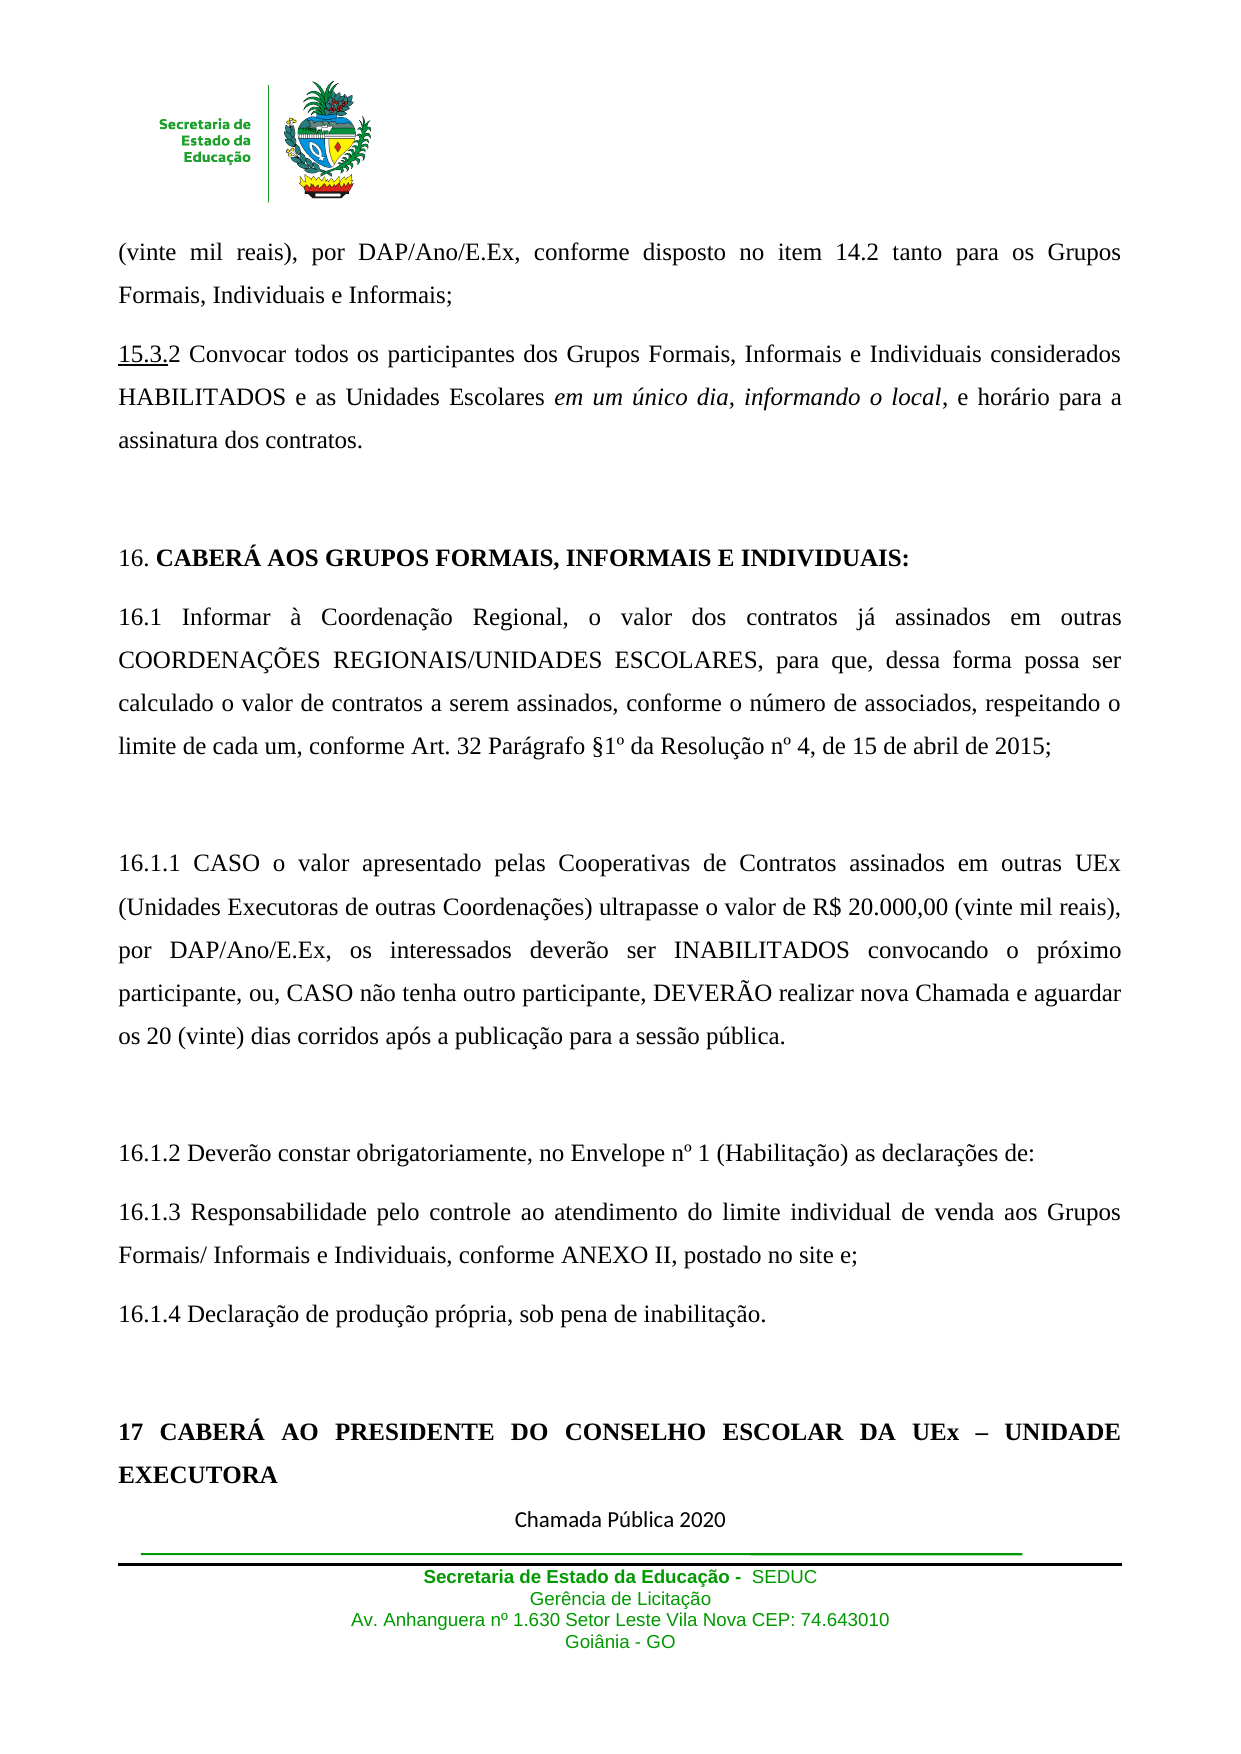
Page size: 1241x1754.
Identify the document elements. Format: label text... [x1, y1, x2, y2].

text 16.1.3 Responsabilidade pelo controle ao atendimento do limite individual de venda aos Grupos Formais/ Informais e Individuais, conforme ANEXO II, postado no site e; [118, 1197, 1122, 1269]
text 16. CABERÁ AOS GRUPOS FORMAIS, INFORMAIS E INDIVIDUAIS: [118, 543, 1122, 572]
text 15.3.2 Convocar todos os participantes dos Grupos Formais, Informais e Individuais considerados HABILITADOS e as Unidades Escolares em um único dia, informando o local, e horário para a assinatura dos contratos. [118, 339, 1122, 454]
text 17 CABERÁ AO PRESIDENTE DO CONSELHO ESCOLAR DA UEx – UNIDADE EXECUTORA [118, 1417, 1122, 1488]
text 16.1 Informar à Coordenação Regional, o valor dos contratos já assinados em outras COORDENAÇÕES REGIONAIS/UNIDADES ESCOLARES, para que, dessa forma possa ser calculado o valor de contratos a serem assinados, conforme o número de associados, respeitando o limite de cada um, conforme Art. 32 Parágrafo §1º da Resolução nº 4, de 15 de abril de 2015; [118, 602, 1122, 760]
text 16.1.2 Deverão constar obrigatoriamente, no Envelope nº 1 (Habilitação) as declarações de: [118, 1138, 1122, 1167]
picture [118, 73, 412, 210]
text 16.1.4 Declaração de produção própria, sob pena de inabilitação. [118, 1299, 1122, 1328]
text 16.1.1 CASO o valor apresentado pelas Cooperativas de Contratos assinados em outras UEx (Unidades Executoras de outras Coordenações) ultrapasse o valor de R$ 20.000,00 (vinte mil reais), por DAP/Ano/E.Ex, os interessados deverão ser INABILITADOS convocando o próximo participante, ou, CASO não tenha outro participante, DEVERÃO realizar nova Chamada e aguardar os 20 (vinte) dias corridos após a publicação para a sessão pública. [118, 848, 1122, 1050]
